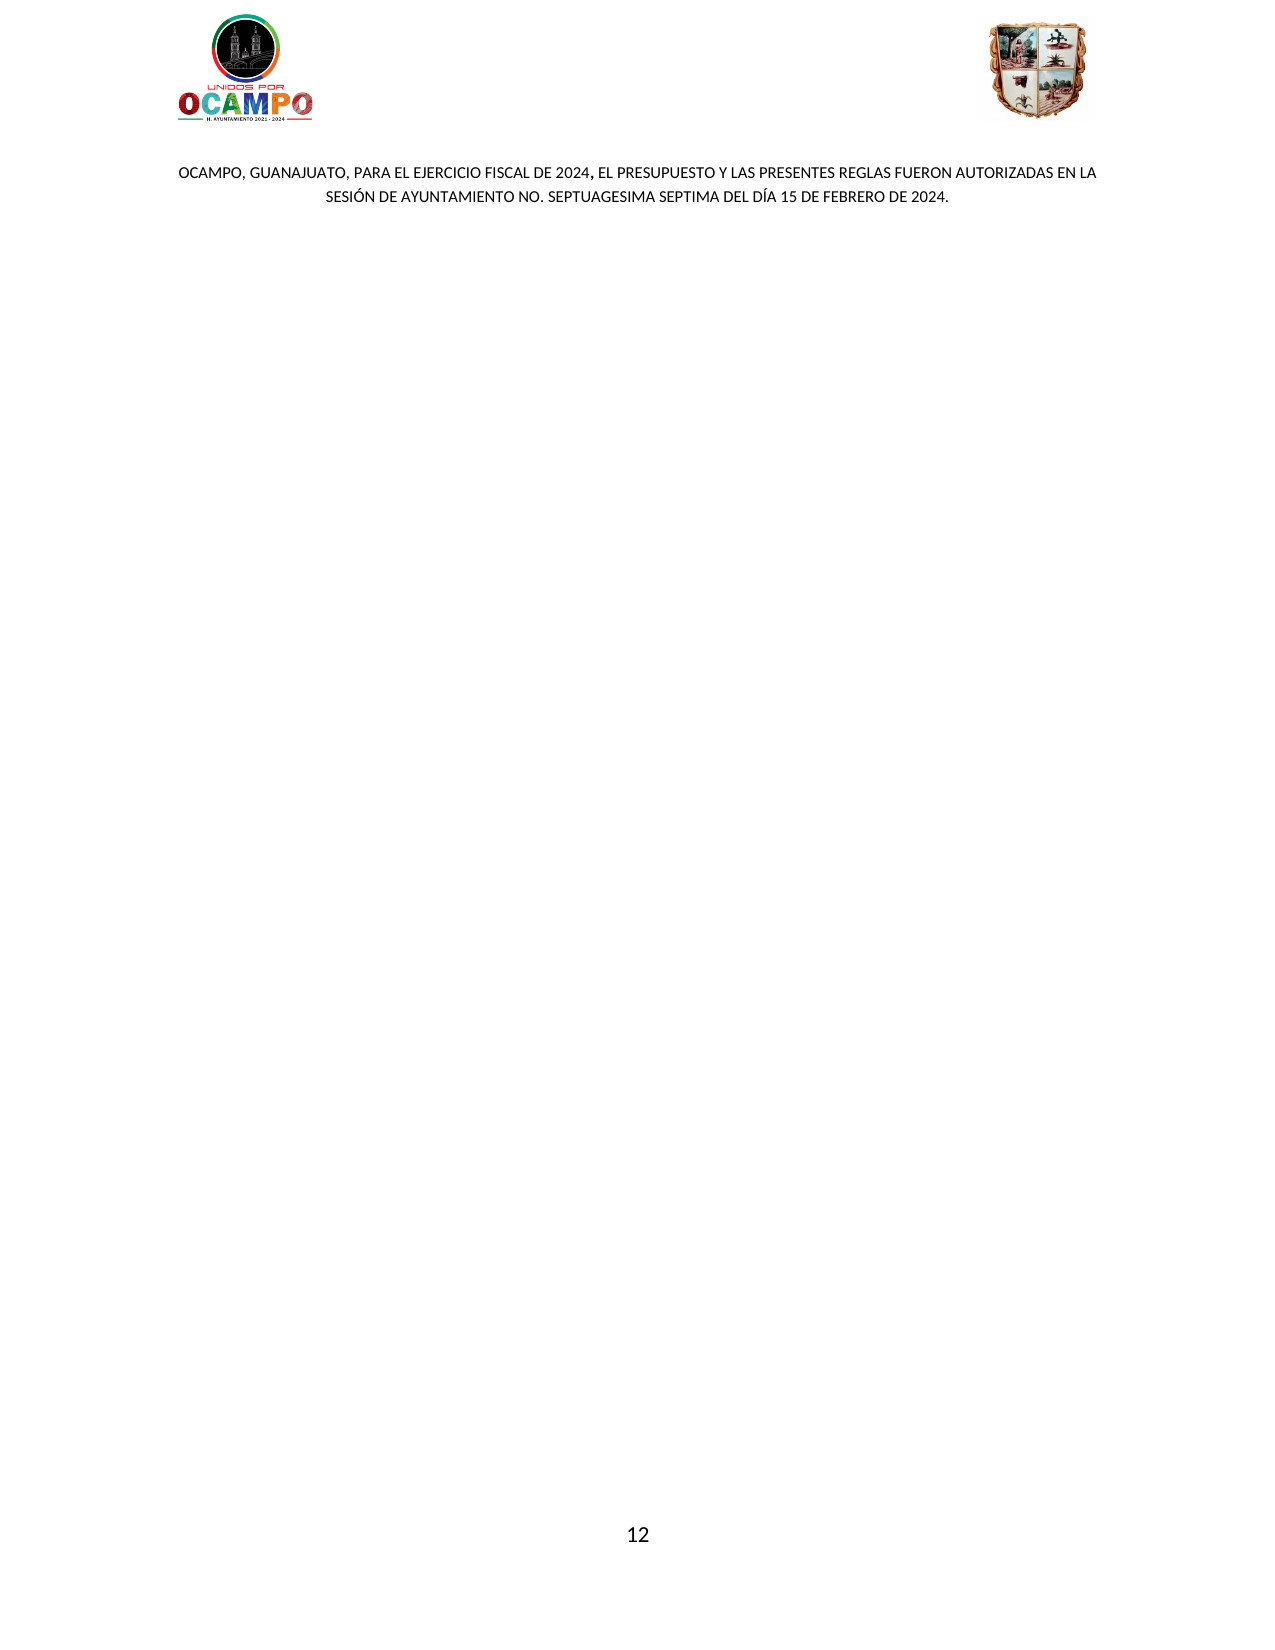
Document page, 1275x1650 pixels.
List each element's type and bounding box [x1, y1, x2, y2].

picture [975, 16, 1098, 121]
text [177, 162, 1098, 206]
picture [177, 14, 313, 121]
